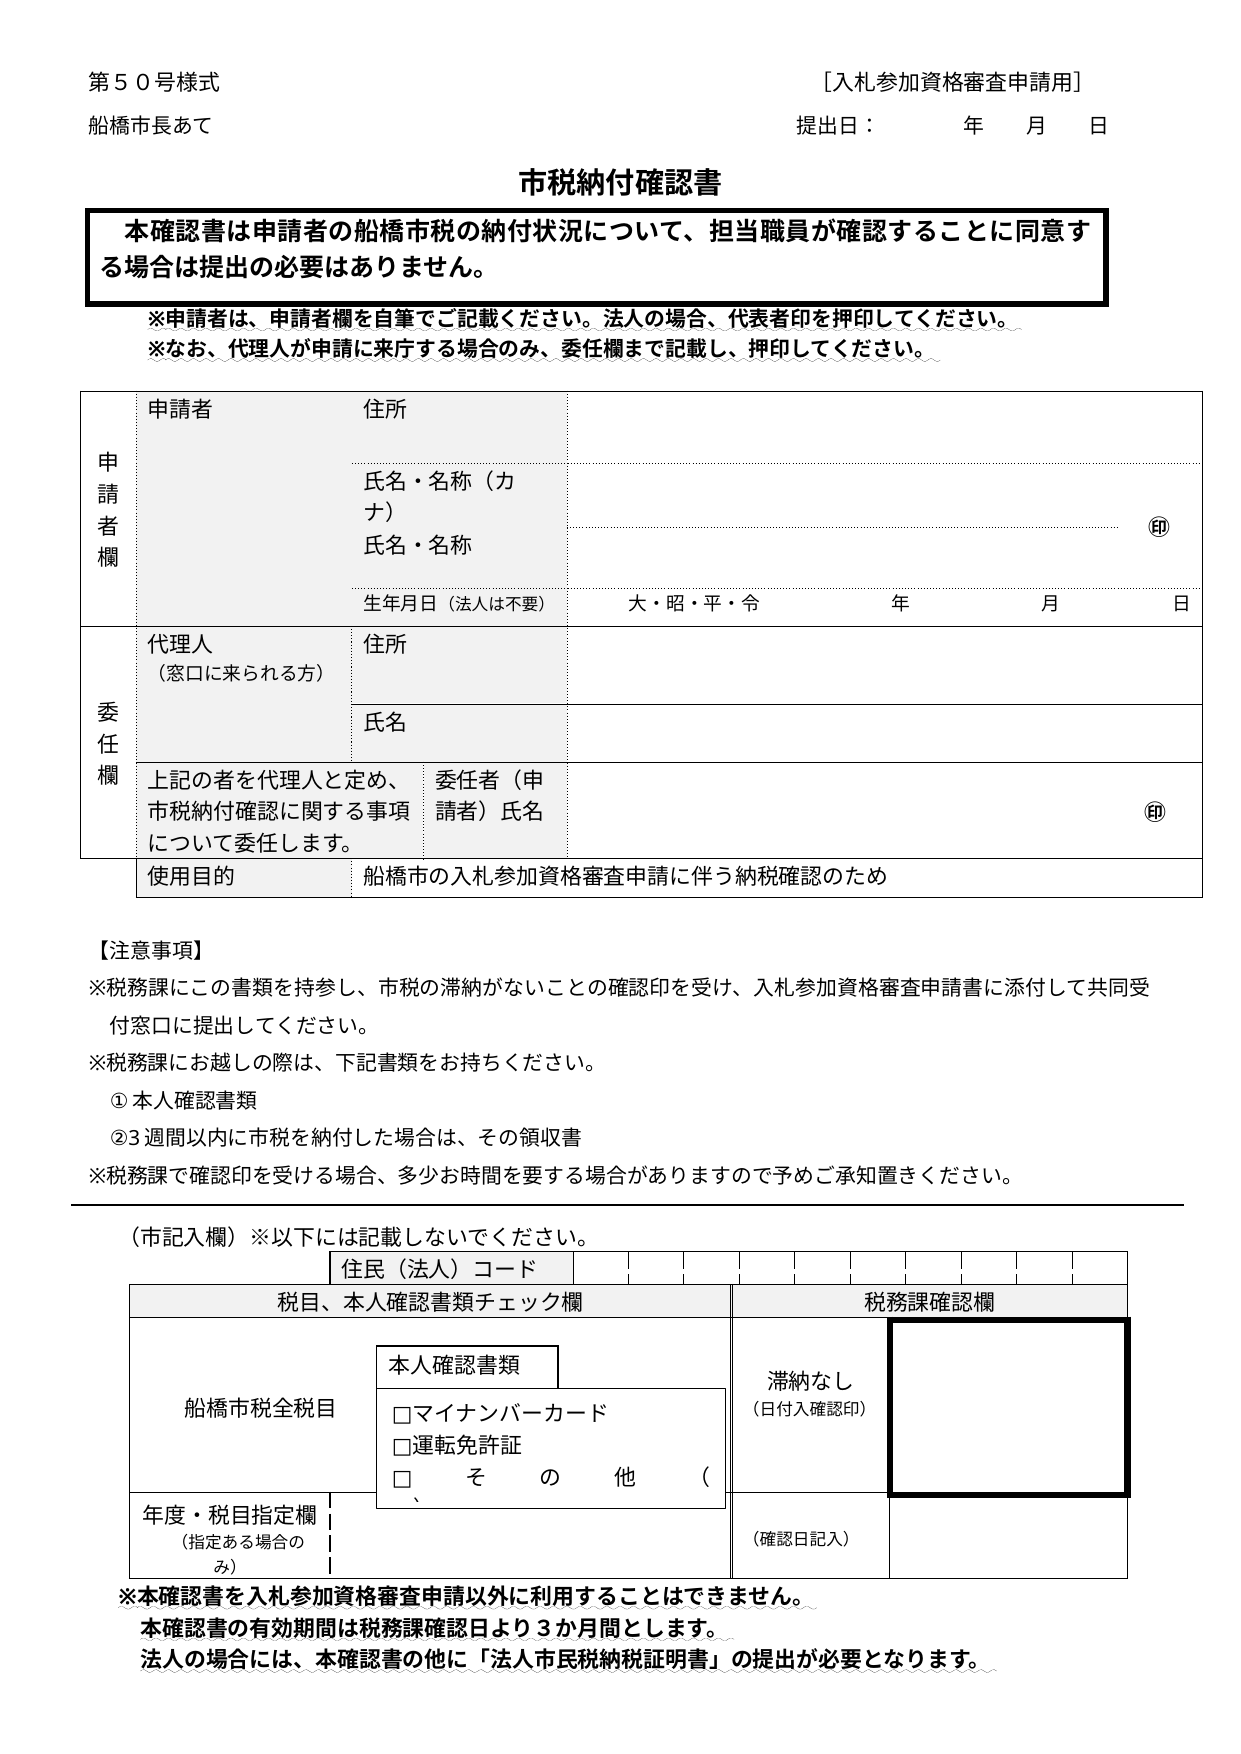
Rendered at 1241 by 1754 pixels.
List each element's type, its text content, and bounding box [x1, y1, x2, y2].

text ※税務課にお越しの際は、下記書類をお持ちください。 [89, 1043, 1152, 1080]
text ①本人確認書類 [89, 1080, 1152, 1118]
text 【注意事項】 [89, 930, 1152, 968]
text ②3週間以内に市税を納付した場合は、その領収書 [89, 1118, 1152, 1155]
text ※税務課で確認印を受ける場合、多少お時間を要する場合がありますので予めご承知置きください。 [89, 1155, 1152, 1193]
text 市税納付確認書 [89, 143, 1152, 218]
text 船橋市長あて 提出日： 年 月 日 [89, 105, 1152, 143]
text ※税務課にこの書類を持参し、市税の滞納がないことの確認印を受け、入札参加資格審査申請書に添付して共同受付窓口に提出してください。 [89, 968, 1152, 1043]
